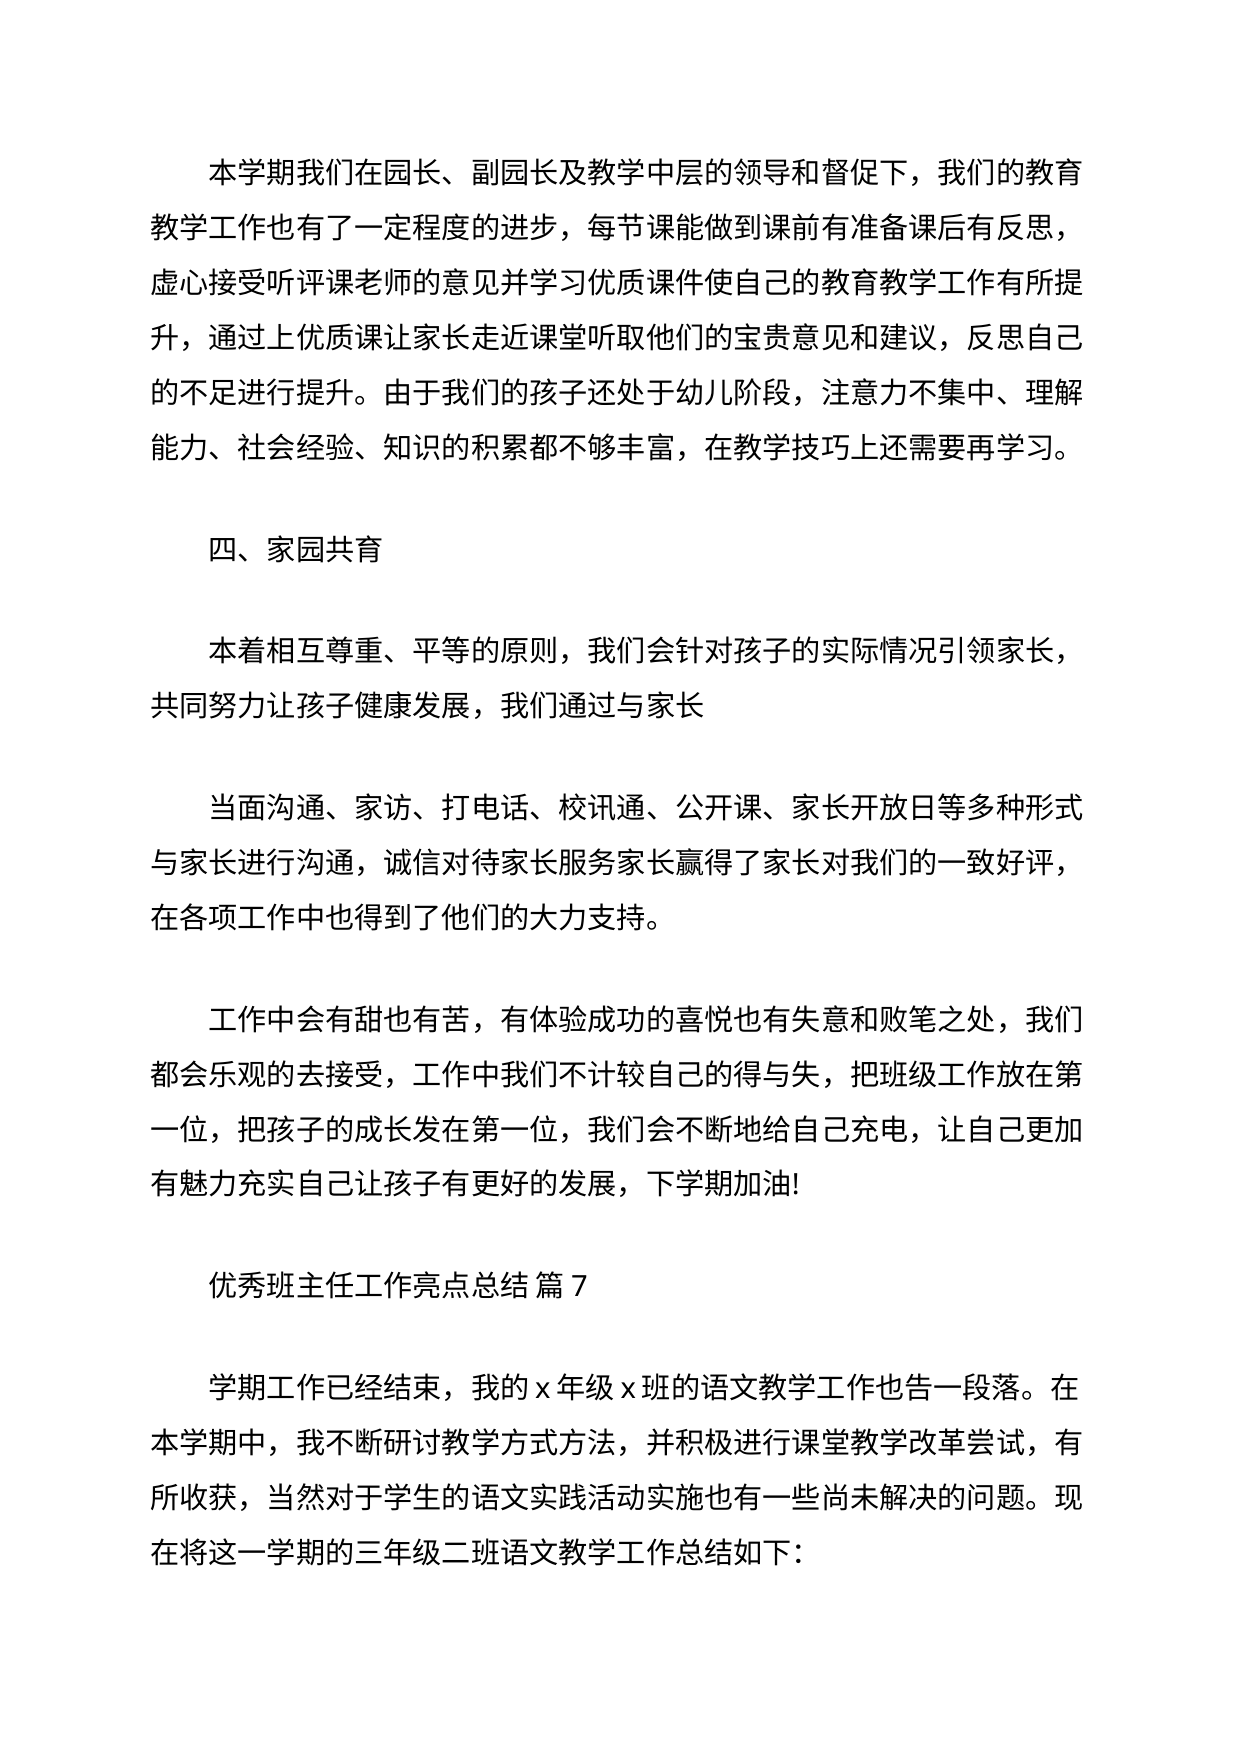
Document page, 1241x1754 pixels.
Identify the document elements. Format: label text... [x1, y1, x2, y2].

text 工作中会有甜也有苦，有体验成功的喜悦也有失意和败笔之处，我们都会乐观的去接受，工作中我们不计较自己的得与失，把班级工作放在第一位，把孩子的成长发在第一位，我们会不断地给自己充电，让自己更加有魅力充实自己让孩子有更好的发展，下学期加油! [150, 996, 1090, 1203]
text 优秀班主任工作亮点总结 篇7 [150, 1263, 1090, 1305]
text 本学期我们在园长、副园长及教学中层的领导和督促下，我们的教育教学工作也有了一定程度的进步，每节课能做到课前有准备课后有反思，虚心接受听评课老师的意见并学习优质课件使自己的教育教学工作有所提升，通过上优质课让家长走近课堂听取他们的宝贵意见和建议，反思自己的不足进行提升。由于我们的孩子还处于幼儿阶段，注意力不集中、理解能力、社会经验、知识的积累都不够丰富，在教学技巧上还需要再学习。 [150, 150, 1090, 467]
text 四、家园共育 [150, 526, 1090, 568]
text 学期工作已经结束，我的x年级x班的语文教学工作也告一段落。在本学期中，我不断研讨教学方式方法，并积极进行课堂教学改革尝试，有所收获，当然对于学生的语文实践活动实施也有一些尚未解决的问题。现在将这一学期的三年级二班语文教学工作总结如下： [150, 1365, 1090, 1572]
text 本着相互尊重、平等的原则，我们会针对孩子的实际情况引领家长，共同努力让孩子健康发展，我们通过与家长 [150, 628, 1090, 725]
text 当面沟通、家访、打电话、校讯通、公开课、家长开放日等多种形式与家长进行沟通，诚信对待家长服务家长赢得了家长对我们的一致好评，在各项工作中也得到了他们的大力支持。 [150, 785, 1090, 937]
